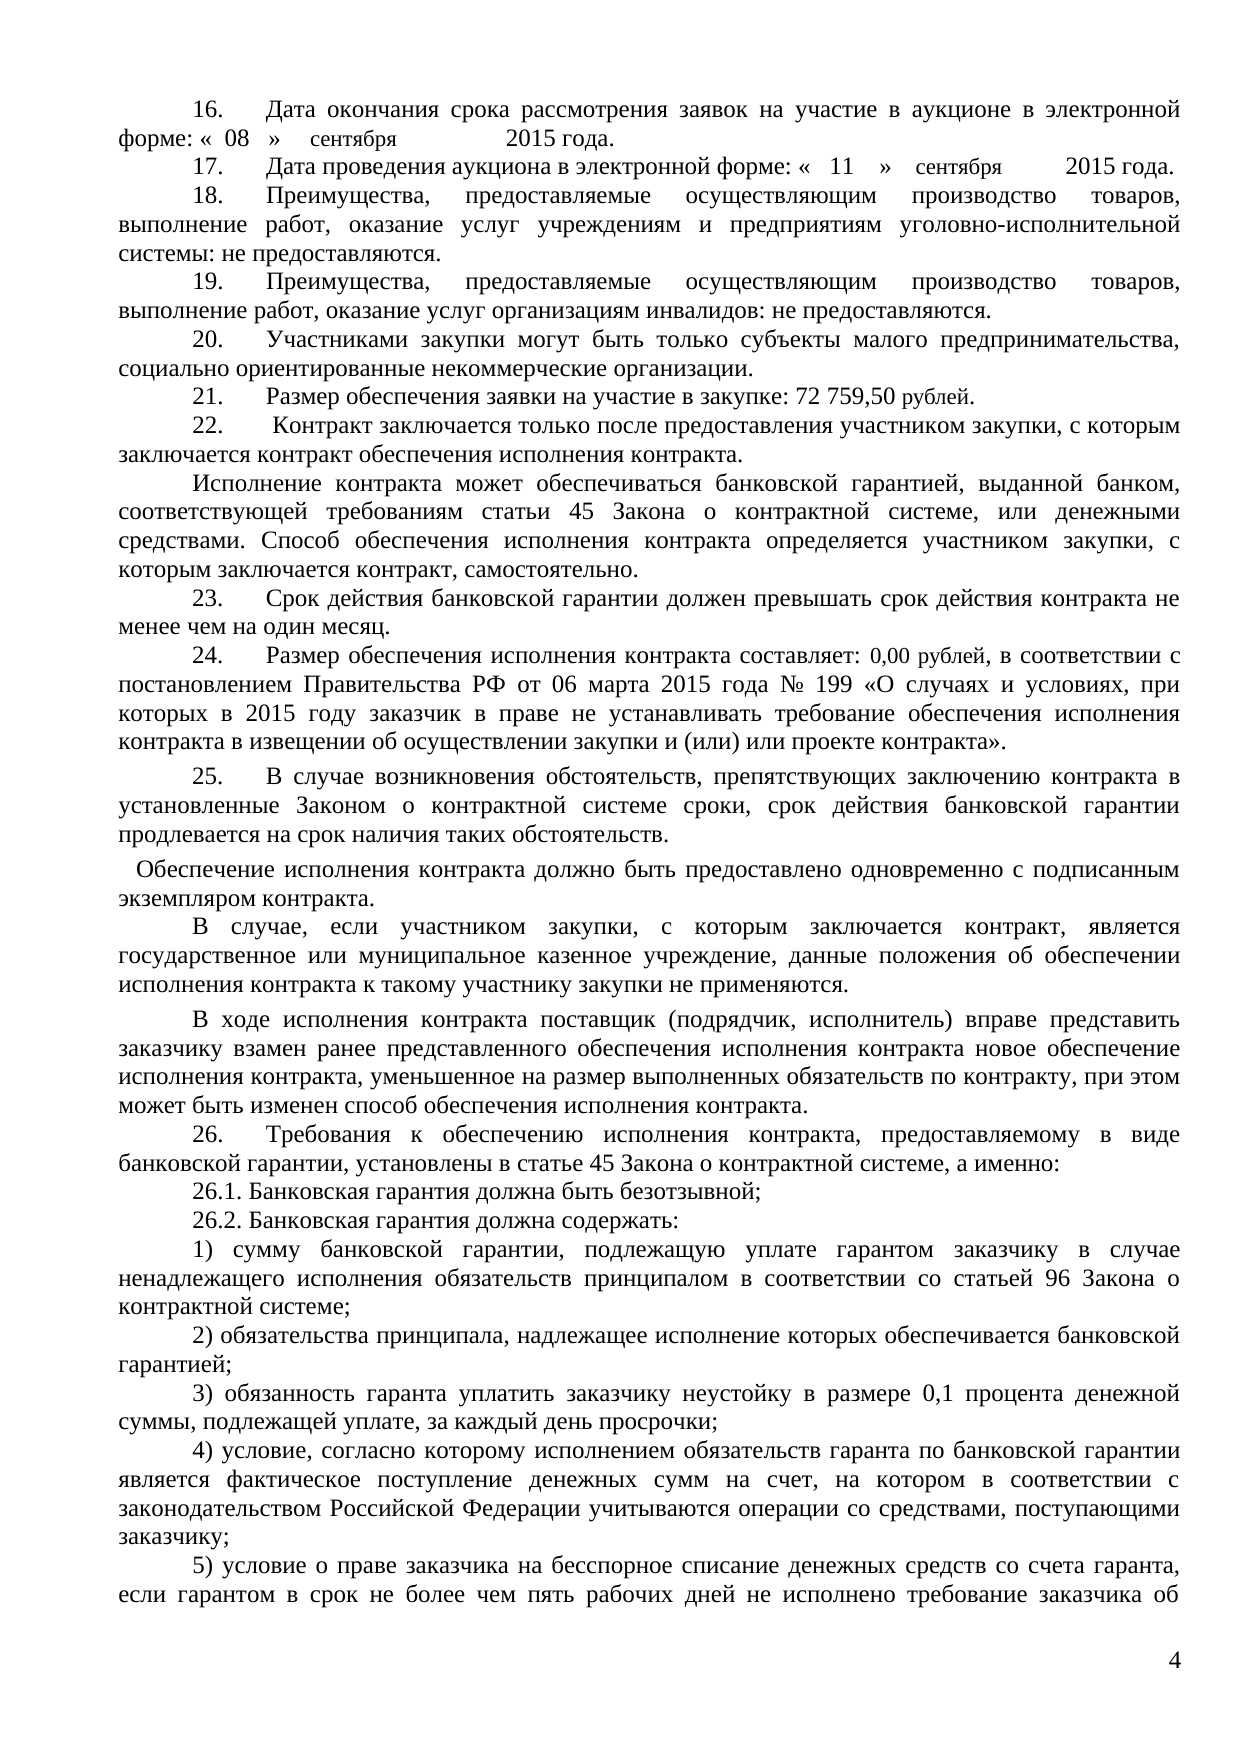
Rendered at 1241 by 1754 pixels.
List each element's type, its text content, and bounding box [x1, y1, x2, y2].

text 25. В случае возникновения обстоятельств, препятствующих заключению контракта в установленные Законом о контрактной системе сроки, срок действия банковской гарантии продлевается на срок наличия таких обстоятельств. [118, 761, 1181, 848]
list 23. Срок действия банковской гарантии должен превышать срок действия контракта не менее чем на один месяц. [118, 583, 1181, 640]
list В ходе исполнения контракта поставщик (подрядчик, исполнитель) вправе представить заказчику взамен ранее представленного обеспечения исполнения контракта новое обеспечение исполнения контракта, уменьшенное на размер выполненных обязательств по контракту, при этом может быть изменен способ обеспечения исполнения контракта. [118, 1004, 1181, 1119]
subtitle 2) обязательства принципала, надлежащее исполнение которых обеспечивается банковской гарантией; [118, 1320, 1181, 1378]
text 18. Преимущества, предоставляемые осуществляющим производство товаров, выполнение работ, оказание услуг учреждениям и предприятиям уголовно-исполнительной системы: не предоставляются. [118, 180, 1181, 266]
subtitle 26. Требования к обеспечению исполнения контракта, предоставляемому в виде банковской гарантии, установлены в статье 45 Закона о контрактной системе, а именно: [118, 1119, 1181, 1176]
text Исполнение контракта может обеспечиваться банковской гарантией, выданной банком, соответствующей требованиям статьи 45 Закона о контрактной системе, или денежными средствами. Способ обеспечения исполнения контракта определяется участником закупки, с которым заключается контракт, самостоятельно. [118, 468, 1181, 583]
subtitle 4) условие, согласно которому исполнением обязательств гаранта по банковской гарантии является фактическое поступление денежных сумм на счет, на котором в соответствии с законодательством Российской Федерации учитываются операции со средствами, поступающими заказчику; [118, 1435, 1181, 1550]
text В случае, если участником закупки, с которым заключается контракт, является государственное или муниципальное казенное учреждение, данные положения об обеспечении исполнения контракта к такому участнику закупки не применяются. [118, 911, 1181, 998]
text 20. Участниками закупки могут быть только субъекты малого предпринимательства, социально ориентированные некоммерческие организации. [118, 324, 1181, 381]
subtitle 3) обязанность гаранта уплатить заказчику неустойку в размере 0,1 процента денежной суммы, подлежащей уплате, за каждый день просрочки; [118, 1378, 1181, 1435]
text 19. Преимущества, предоставляемые осуществляющим производство товаров, выполнение работ, оказание услуг организациям инвалидов: не предоставляются. [118, 266, 1181, 324]
subtitle 1) сумму банковской гарантии, подлежащую уплате гарантом заказчику в случае ненадлежащего исполнения обязательств принципалом в соответствии со статьей 96 Закона о контрактной системе; [118, 1234, 1181, 1320]
text 16. Дата окончания срока рассмотрения заявок на участие в аукционе в электронной форме: « 08 » сентября 2015 года. [118, 94, 1181, 151]
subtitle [118, 1550, 1181, 1608]
text 17. Дата проведения аукциона в электронной форме: « 11 » сентября 2015 года. [118, 151, 1181, 180]
text 21. Размер обеспечения заявки на участие в закупке: 72 759,50 рублей. [118, 381, 1181, 410]
subtitle 26.1. Банковская гарантия должна быть безотзывной; [118, 1176, 1181, 1205]
subtitle 26.2. Банковская гарантия должна содержать: [118, 1205, 1181, 1234]
text 22. Контракт заключается только после предоставления участником закупки, с которым заключается контракт обеспечения исполнения контракта. [118, 410, 1181, 468]
subtitle Обеспечение исполнения контракта должно быть предоставлено одновременно с подписанным экземпляром контракта. [118, 854, 1181, 911]
text 24. Размер обеспечения исполнения контракта составляет: 0,00 рублей, в соответствии с постановлением Правительства РФ от 06 марта 2015 года № 199 «О случаях и условиях, при которых в 2015 году заказчик в праве не устанавливать требование обеспечения исполнения контракта в извещении об осуществлении закупки и (или) или проекте контракта». [118, 640, 1181, 755]
